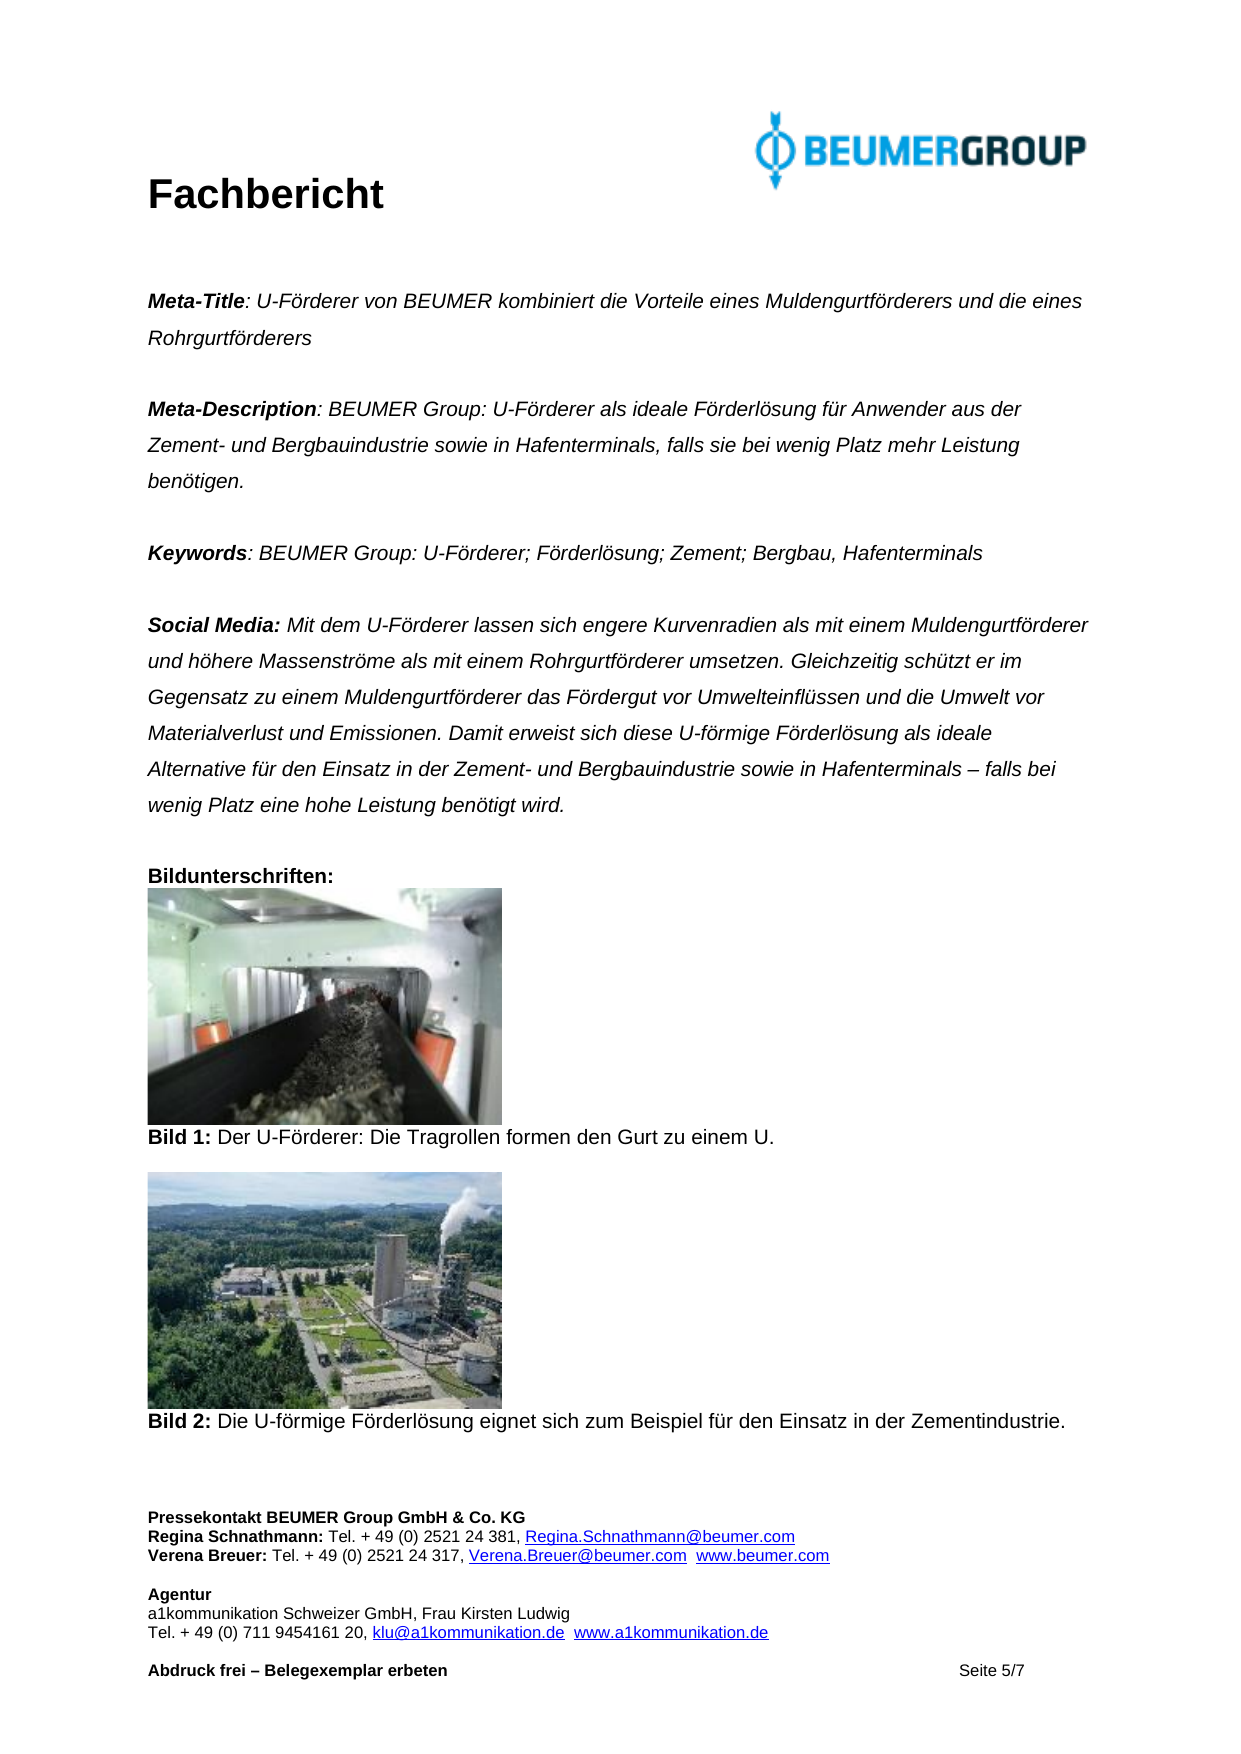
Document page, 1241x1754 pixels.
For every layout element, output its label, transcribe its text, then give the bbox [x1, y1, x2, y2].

text Meta-Description: BEUMER Group: U-Förderer als ideale Förderlösung für Anwender aus der Zement- und Bergbauindustrie sowie in Hafenterminals, falls sie bei wenig Platz mehr Leistung benötigen. [148, 397, 1093, 493]
text Meta-Title: U-Förderer von BEUMER kombiniert die Vorteile eines Muldengurtförderers und die eines Rohrgurtförderers [148, 289, 1093, 349]
picture [147, 888, 502, 1125]
text Social Media: Mit dem U-Förderer lassen sich engere Kurvenradien als mit einem Muldengurtförderer und höhere Massenströme als mit einem Rohrgurtförderer umsetzen. Gleichzeitig schützt er im Gegensatz zu einem Muldengurtförderer das Fördergut vor Umwelteinflüssen und die Umwelt vor Materialverlust und Emissionen. Damit erweist sich diese U-förmige Förderlösung als ideale Alternative für den Einsatz in der Zement- und Bergbauindustrie sowie in Hafenterminals – falls bei wenig Platz eine hohe Leistung benötigt wird. [148, 613, 1093, 816]
text Keywords: BEUMER Group: U-Förderer; Förderlösung; Zement; Bergbau, Hafenterminals [148, 541, 1093, 565]
picture [147, 1172, 502, 1409]
text Bild 1: Der U-Förderer: Die Tragrollen formen den Gurt zu einem U. [148, 1124, 1093, 1148]
text Bildunterschriften: [148, 864, 1166, 888]
text Bild 2: Die U-förmige Förderlösung eignet sich zum Beispiel für den Einsatz in der Zementindustrie. [148, 1409, 1166, 1433]
picture [727, 107, 1114, 195]
